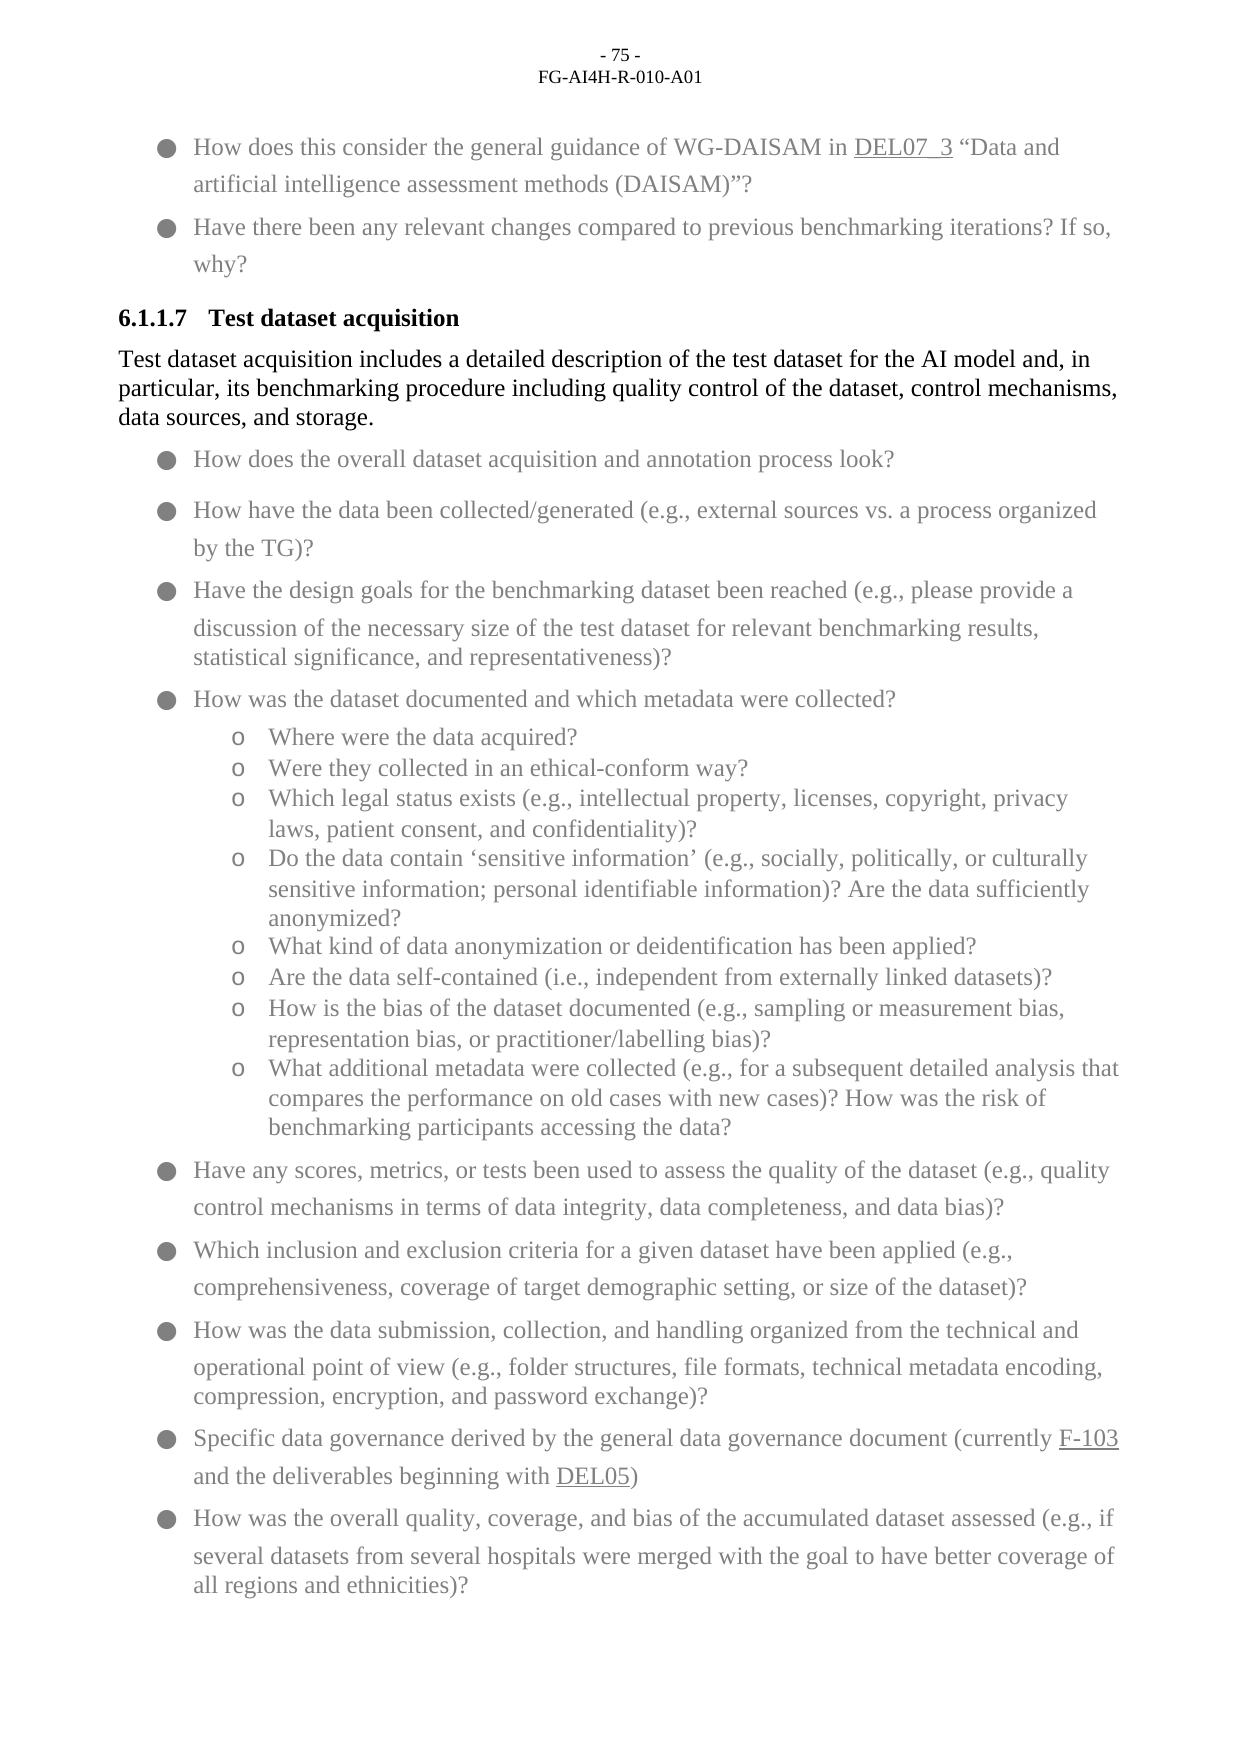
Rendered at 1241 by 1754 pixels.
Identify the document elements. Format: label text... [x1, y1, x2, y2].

list How have the data been collected/generated (e.g., external sources vs. a process organized by the TG)? [156, 482, 1122, 562]
list Were they collected in an ethical-conform way? [231, 753, 1122, 783]
list Which legal status exists (e.g., intellectual property, licenses, copyright, privacy laws, patient consent, and confidentiality)? [231, 783, 1122, 843]
list Which inclusion and exclusion criteria for a given dataset have been applied (e.g., comprehensiveness, coverage of target demographic setting, or size of the dataset)? [156, 1221, 1122, 1301]
list Specific data governance derived by the general data governance document (currently F-103 and the deliverables beginning with DEL05) [156, 1410, 1122, 1490]
list Have the design goals for the benchmarking dataset been reached (e.g., please provide a discussion of the necessary size of the test dataset for relevant benchmarking results, statistical significance, and representativeness)? [156, 562, 1122, 671]
list How does the overall dataset acquisition and annotation process look? [156, 431, 1122, 482]
list How was the overall quality, coverage, and bias of the accumulated dataset assessed (e.g., if several datasets from several hospitals were merged with the goal to have better coverage of all regions and ethnicities)? [156, 1490, 1122, 1598]
list Are the data self-contained (i.e., independent from externally linked datasets)? [231, 962, 1122, 993]
list Do the data contain ‘sensitive information’ (e.g., socially, politically, or culturally sensitive information; personal identifiable information)? Are the data sufficiently anonymized? [231, 843, 1122, 931]
list What kind of data anonymization or deidentification has been applied? [231, 931, 1122, 962]
list What additional metadata were collected (e.g., for a subsequent detailed analysis that compares the performance on old cases with new cases)? How was the risk of benchmarking participants accessing the data? [231, 1053, 1122, 1141]
list Where were the data acquired? [231, 722, 1122, 753]
list Have there been any relevant changes compared to previous benchmarking iterations? If so, why? [156, 198, 1122, 278]
list How is the bias of the dataset documented (e.g., sampling or measurement bias, representation bias, or practitioner/labelling bias)? [231, 993, 1122, 1053]
list How was the dataset documented and which metadata were collected? [156, 671, 1122, 722]
text Test dataset acquisition includes a detailed description of the test dataset for the AI model and, in particular, its benchmarking procedure including quality control of the dataset, control mechanisms, data sources, and storage. [118, 344, 1122, 431]
list Test dataset acquisition [118, 303, 1122, 332]
list How was the data submission, collection, and handling organized from the technical and operational point of view (e.g., folder structures, file formats, technical metadata encoding, compression, encryption, and password exchange)? [156, 1301, 1122, 1410]
list Have any scores, metrics, or tests been used to assess the quality of the dataset (e.g., quality control mechanisms in terms of data integrity, data completeness, and data bias)? [156, 1141, 1122, 1221]
list How does this consider the general guidance of WG-DAISAM in DEL07_3 “Data and artificial intelligence assessment methods (DAISAM)”? [156, 118, 1122, 198]
